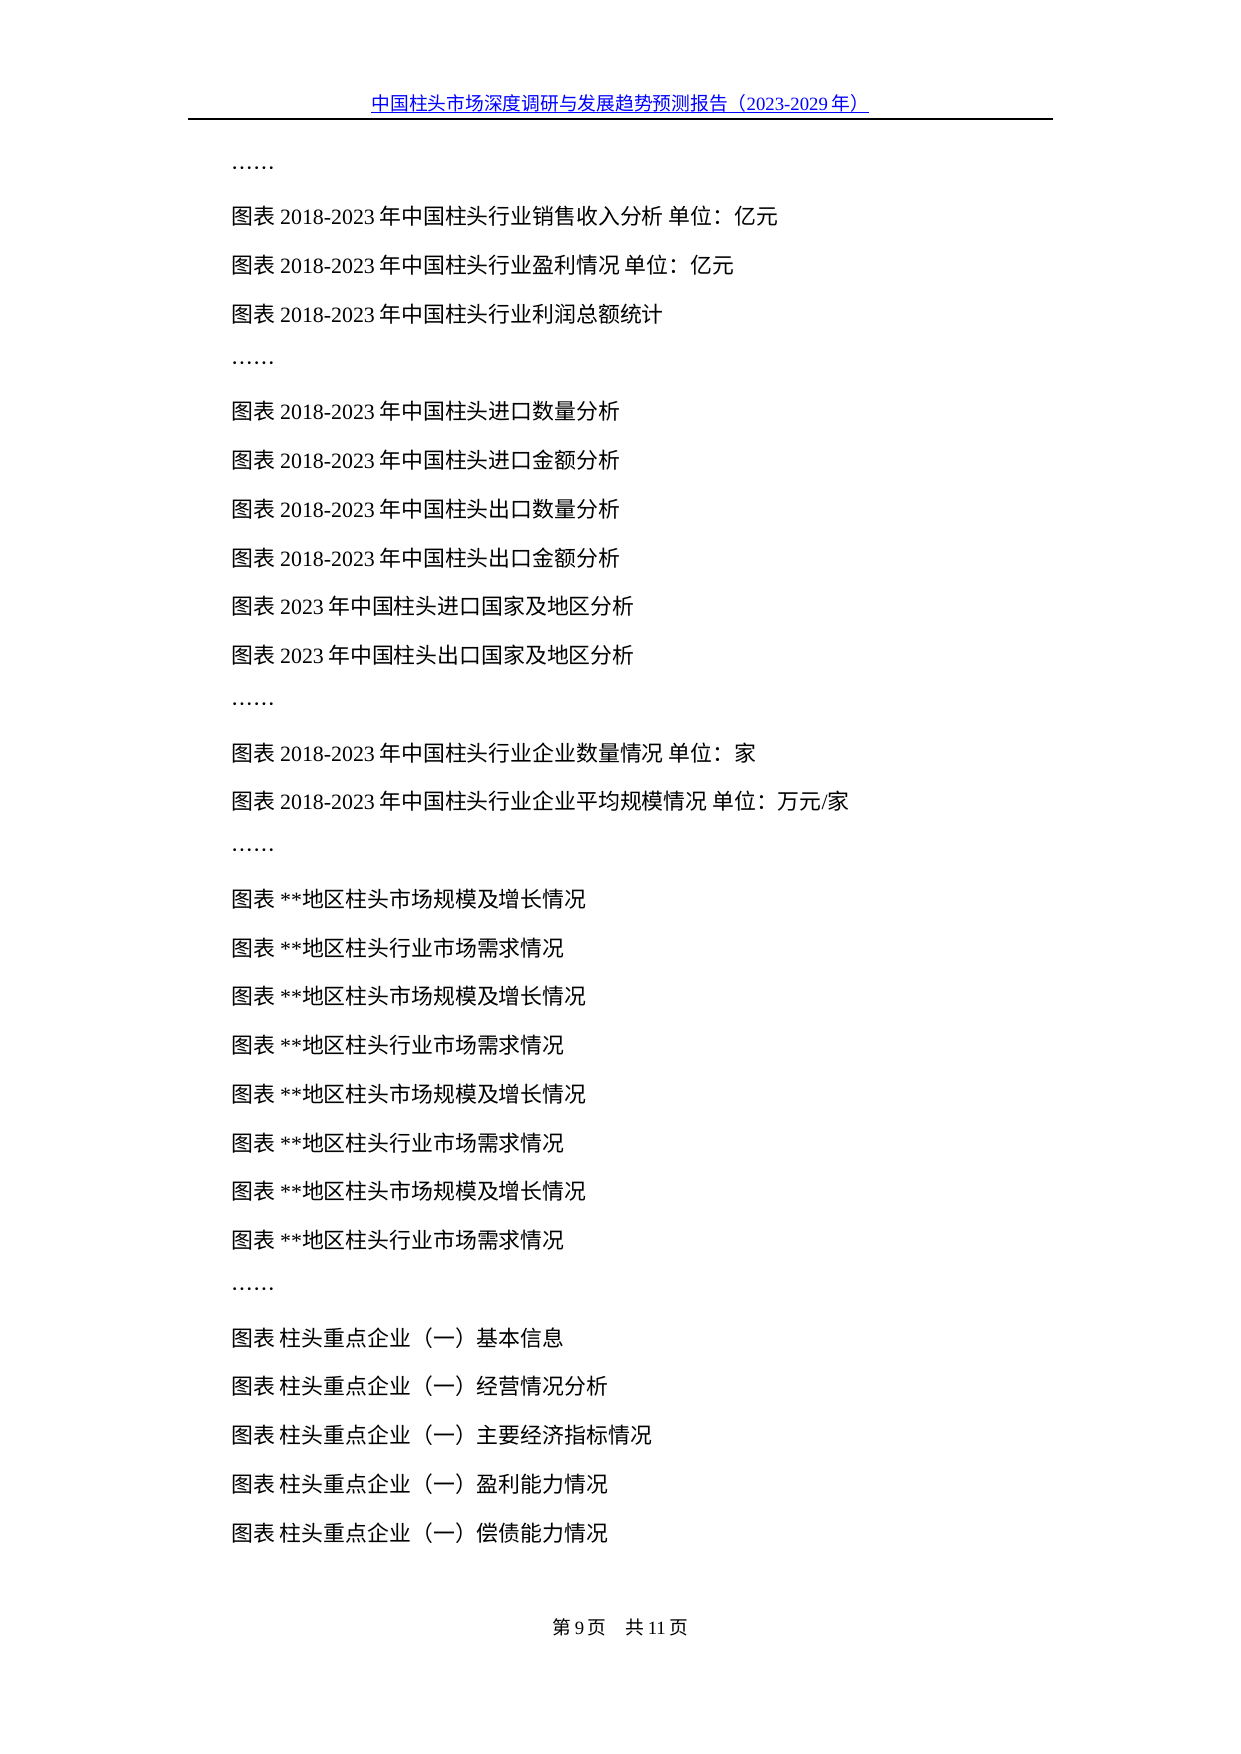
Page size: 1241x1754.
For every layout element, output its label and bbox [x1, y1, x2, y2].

text [187, 150, 1053, 1548]
